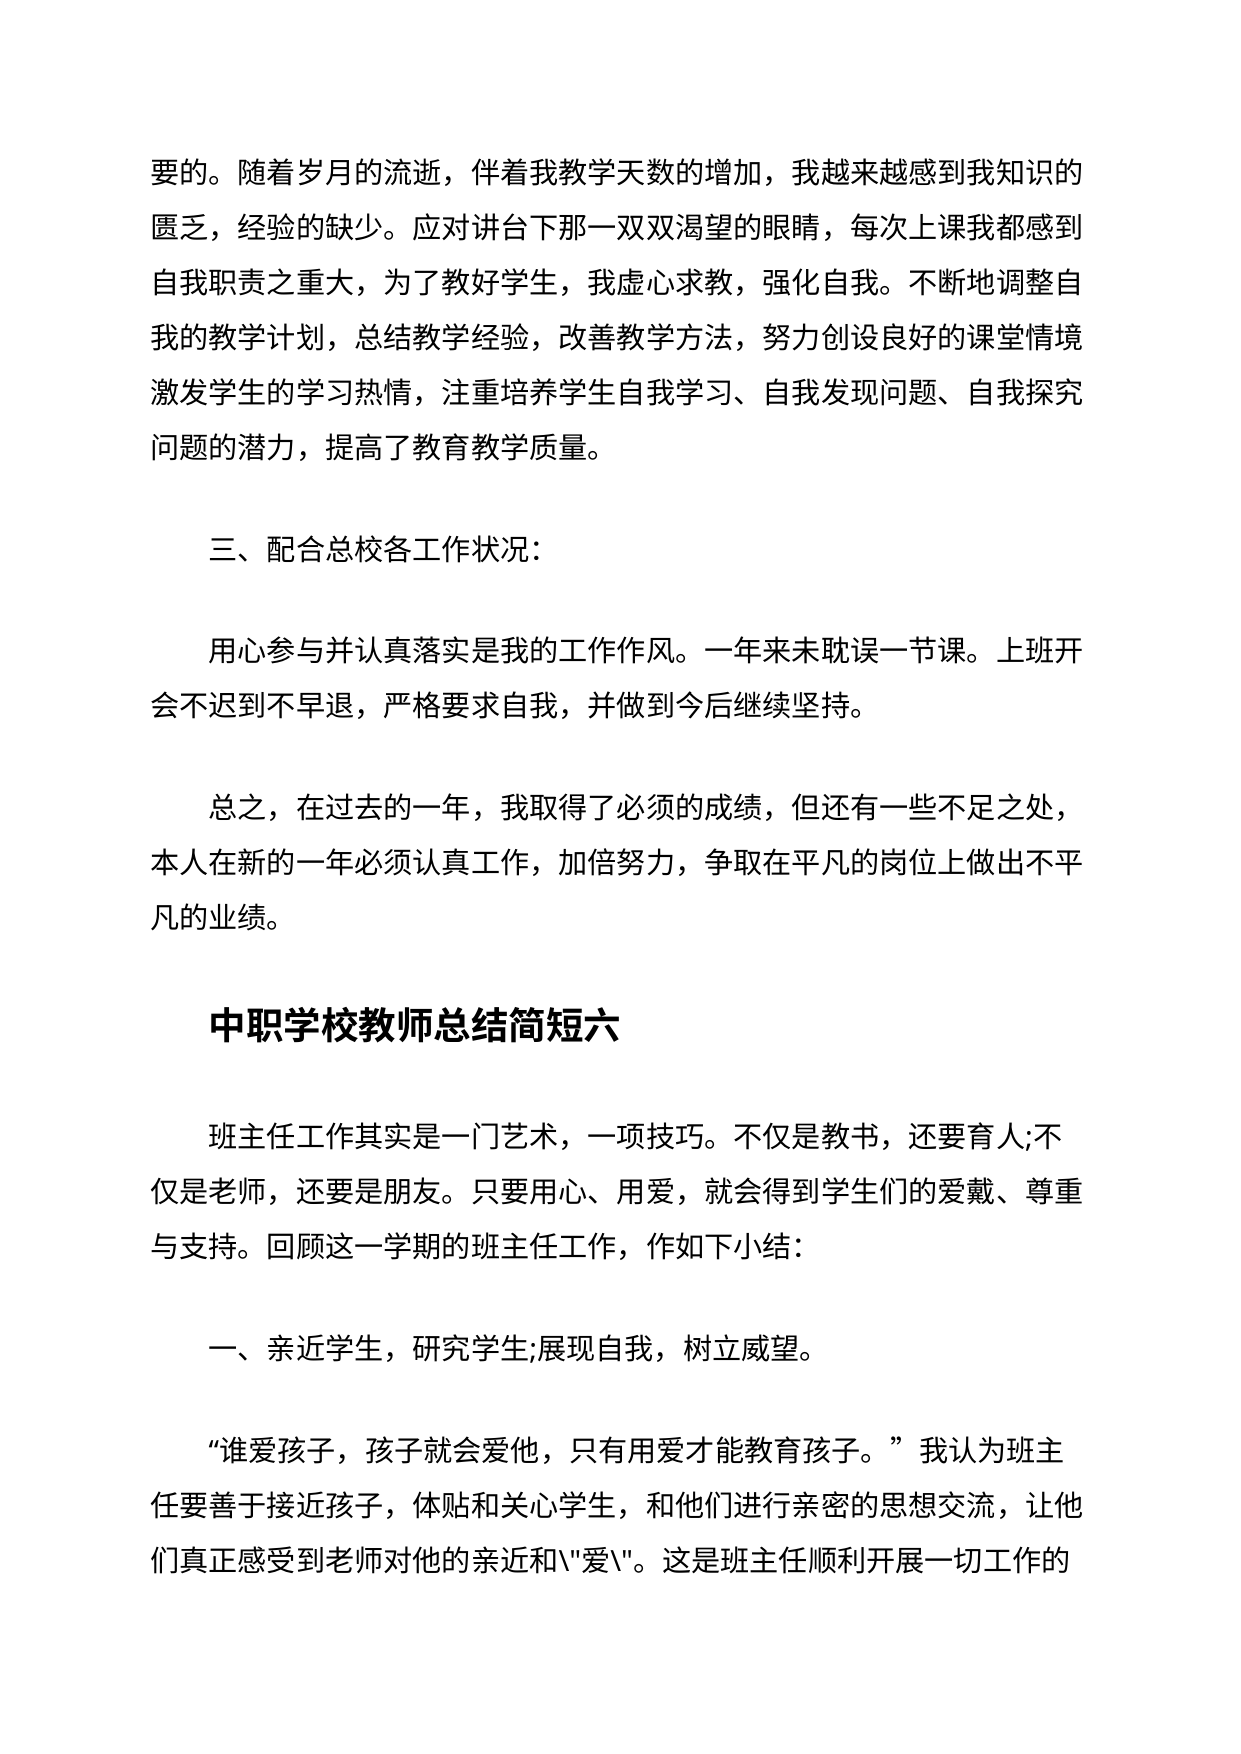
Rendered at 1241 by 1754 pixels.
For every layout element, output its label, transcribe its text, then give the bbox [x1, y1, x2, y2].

text 用心参与并认真落实是我的工作作风。一年来未耽误一节课。上班开会不迟到不早退，严格要求自我，并做到今后继续坚持。 [150, 628, 1090, 725]
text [150, 1427, 1090, 1579]
text 总之，在过去的一年，我取得了必须的成绩，但还有一些不足之处，本人在新的一年必须认真工作，加倍努力，争取在平凡的岗位上做出不平凡的业绩。 [150, 785, 1090, 937]
text 一、亲近学生，研究学生;展现自我，树立威望。 [150, 1325, 1090, 1368]
text 中职学校教师总结简短六 [150, 996, 1090, 1051]
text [150, 150, 1090, 467]
text 三、配合总校各工作状况： [150, 526, 1090, 568]
text 班主任工作其实是一门艺术，一项技巧。不仅是教书，还要育人;不仅是老师，还要是朋友。只要用心、用爱，就会得到学生们的爱戴、尊重与支持。回顾这一学期的班主任工作，作如下小结： [150, 1114, 1090, 1266]
